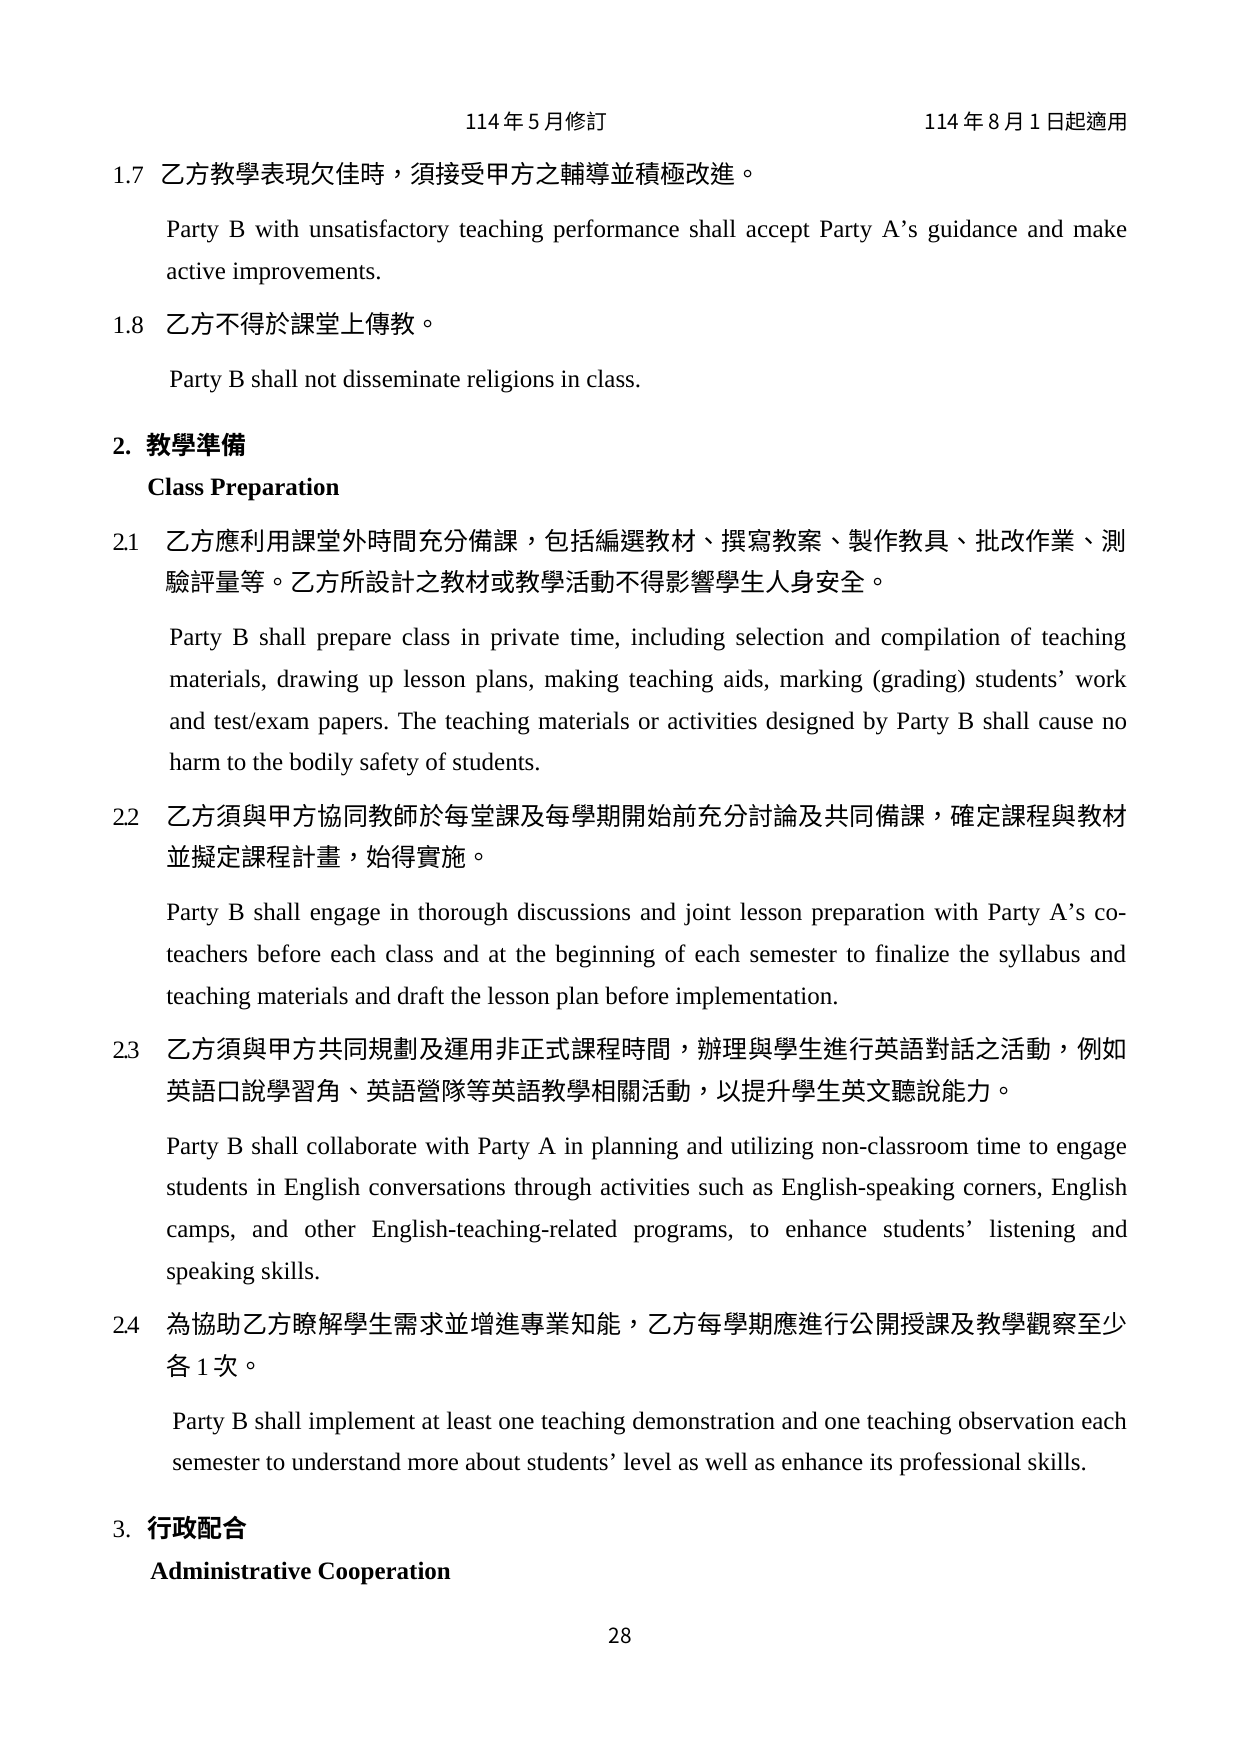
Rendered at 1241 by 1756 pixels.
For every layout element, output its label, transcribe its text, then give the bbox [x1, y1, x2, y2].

list Administrative Cooperation [150, 1546, 1128, 1587]
list 為協助乙方瞭解學生需求並增進專業知能，乙方每學期應進行公開授課及教學觀察至少各1次。 [112, 1300, 1128, 1383]
list 乙方不得於課堂上傳教。 [112, 300, 1128, 342]
text Party B with unsatisfactory teaching performance shall accept Party A’s guidance and make active improvements. [166, 204, 1128, 287]
list Party B shall collaborate with Party A in planning and utilizing non-classroom time to engage students in English conversations through activities such as English-speaking corners, English camps, and other English-teaching-related programs, to enhance students’ listening and speaking skills. [166, 1121, 1128, 1287]
list 乙方須與甲方協同教師於每堂課及每學期開始前充分討論及共同備課，確定課程與教材並擬定課程計畫，始得實施。 [112, 792, 1128, 875]
text Party B shall prepare class in private time, including selection and compilation of teaching materials, drawing up lesson plans, making teaching aids, marking (grading) students’ work and test/exam papers. The teaching materials or activities designed by Party B shall cause no harm to the bodily safety of students. [169, 612, 1128, 779]
list 行政配合 [112, 1504, 1128, 1546]
list 乙方教學表現欠佳時，須接受甲方之輔導並積極改進。 [112, 150, 1128, 192]
text Party B shall not disseminate religions in class. [169, 354, 1128, 396]
list 乙方應利用課堂外時間充分備課，包括編選教材、撰寫教案、製作教具、批改作業、測驗評量等。乙方所設計之教材或教學活動不得影響學生人身安全。 [112, 517, 1128, 600]
list 乙方須與甲方共同規劃及運用非正式課程時間，辦理與學生進行英語對話之活動，例如英語口說學習角、英語營隊等英語教學相關活動，以提升學生英文聽說能力。 [112, 1025, 1128, 1108]
text Party B shall implement at least one teaching demonstration and one teaching observation each semester to understand more about students’ level as well as enhance its professional skills. [172, 1396, 1128, 1479]
list 教學準備 [112, 421, 1128, 462]
list Party B shall engage in thorough discussions and joint lesson preparation with Party A’s co-teachers before each class and at the beginning of each semester to finalize the syllabus and teaching materials and draft the lesson plan before implementation. [166, 887, 1128, 1012]
list Class Preparation [147, 462, 1128, 504]
